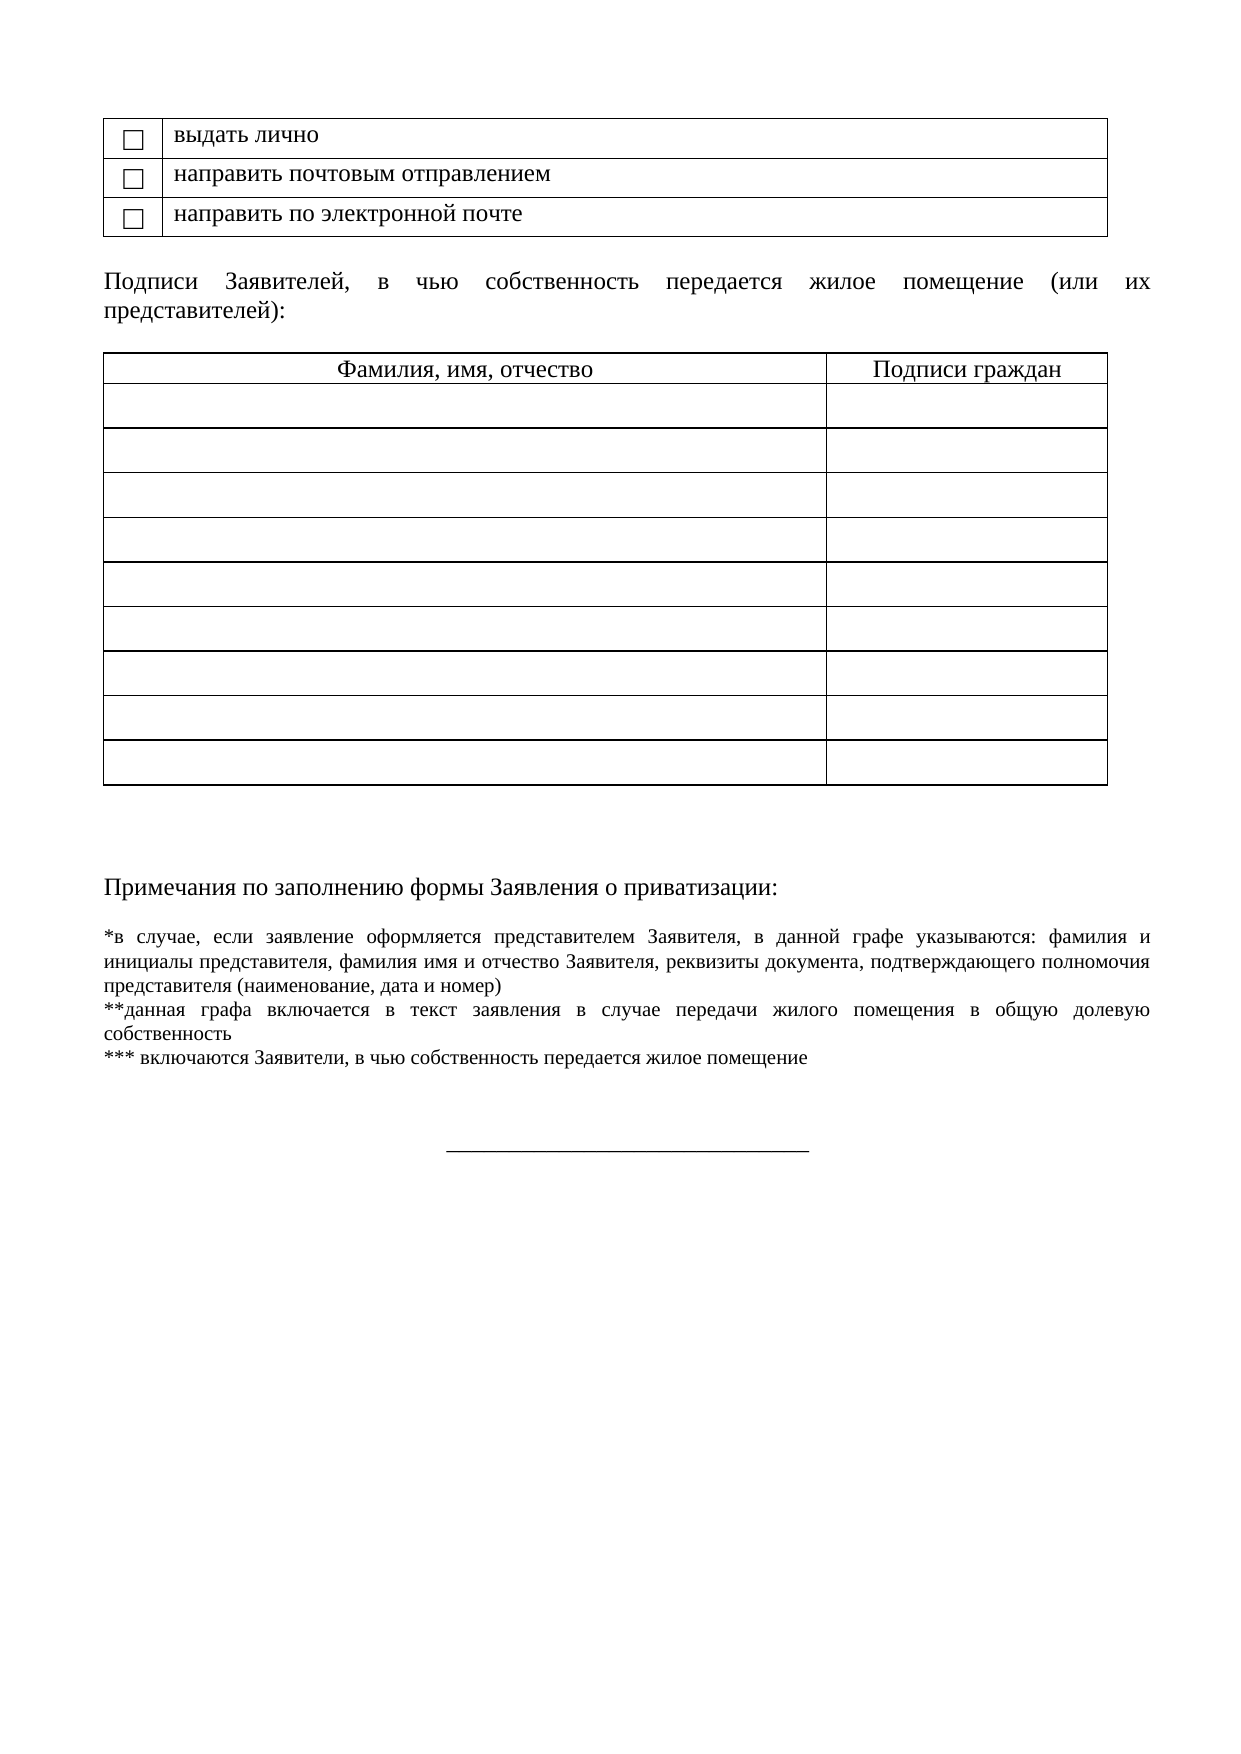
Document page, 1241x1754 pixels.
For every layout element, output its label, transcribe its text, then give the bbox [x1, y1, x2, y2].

table_header Подписи граждан [827, 354, 1107, 383]
table_cell [827, 473, 1107, 516]
table_cell [827, 607, 1107, 650]
table_cell [104, 652, 826, 695]
table_cell направить почтовым отправлением [163, 159, 1107, 197]
table_cell □ [104, 198, 162, 236]
text *** включаются Заявители, в чью собственность передается жилое помещение [103, 1045, 1152, 1069]
table_cell [104, 384, 826, 427]
table_cell □ [104, 119, 162, 157]
table_cell [827, 652, 1107, 695]
table_cell [104, 741, 826, 784]
table_cell [104, 563, 826, 606]
table_cell [104, 473, 826, 516]
text _____________________________ [103, 1126, 1152, 1155]
table_cell [104, 429, 826, 472]
table_cell [104, 696, 826, 739]
table_cell □ [104, 159, 162, 197]
table_cell выдать лично [163, 119, 1107, 157]
table_cell [827, 696, 1107, 739]
table_cell [827, 741, 1107, 784]
table_header Фамилия, имя, отчество [104, 354, 826, 383]
table_cell направить по электронной почте [163, 198, 1107, 236]
table_cell [104, 518, 826, 561]
table_cell [827, 563, 1107, 606]
table_cell [827, 429, 1107, 472]
table_cell [827, 518, 1107, 561]
text Примечания по заполнению формы Заявления о приватизации: [103, 872, 1152, 900]
table_cell [827, 384, 1107, 427]
text **данная графа включается в текст заявления в случае передачи жилого помещения в общую долевую собственность [103, 997, 1152, 1045]
text Подписи Заявителей, в чью собственность передается жилое помещение (или их представителей): [103, 266, 1152, 323]
table_cell [104, 607, 826, 650]
text *в случае, если заявление оформляется представителем Заявителя, в данной графе указываются: фамилия и инициалы представителя, фамилия имя и отчество Заявителя, реквизиты документа, подтверждающего полномочия представителя (наименование, дата и номер) [103, 924, 1152, 997]
